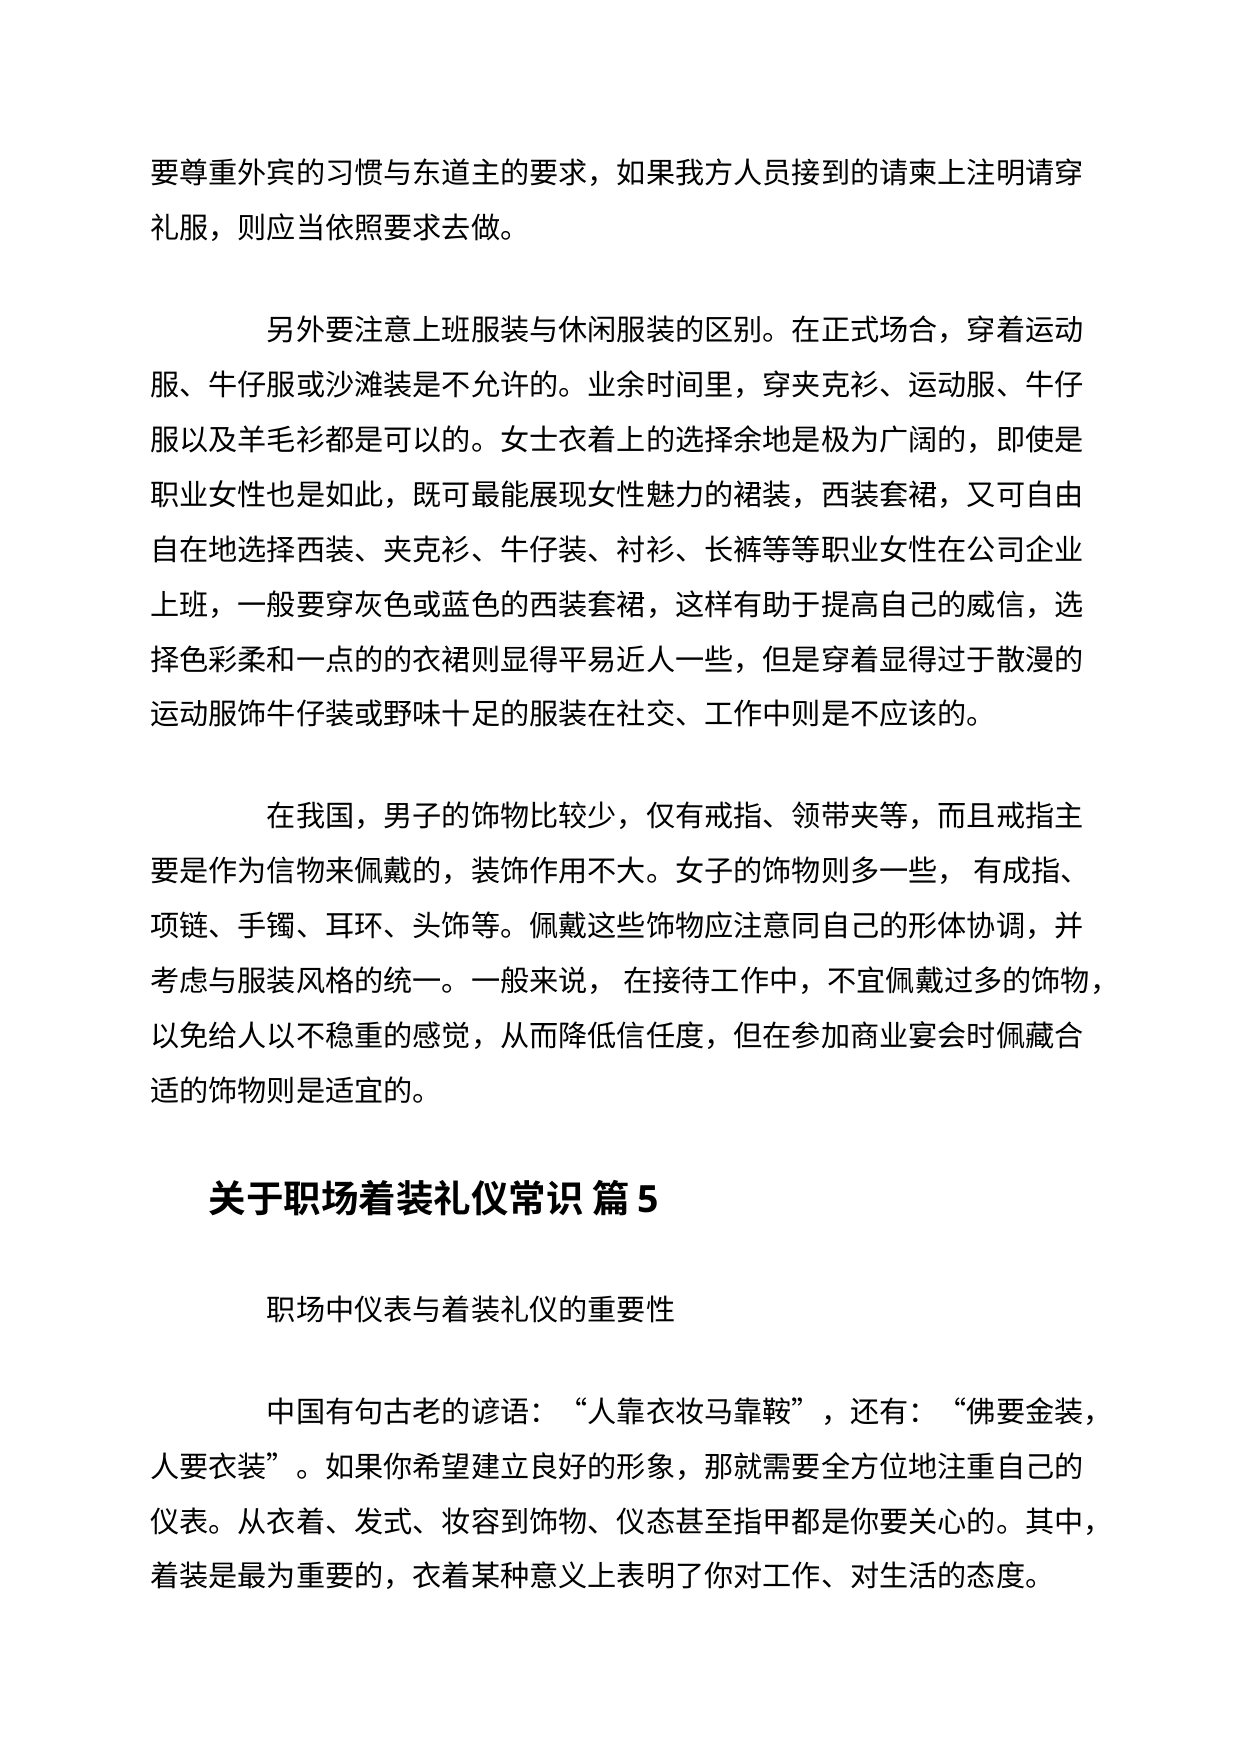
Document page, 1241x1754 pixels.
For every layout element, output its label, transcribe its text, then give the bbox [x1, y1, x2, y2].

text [150, 150, 1090, 247]
text 关于职场着装礼仪常识 篇5 [150, 1169, 1090, 1223]
text 另外要注意上班服装与休闲服装的区别。在正式场合，穿着运动服、牛仔服或沙滩装是不允许的。业余时间里，穿夹克衫、运动服、牛仔服以及羊毛衫都是可以的。女士衣着上的选择余地是极为广阔的，即使是职业女性也是如此，既可最能展现女性魅力的裙装，西装套裙，又可自由自在地选择西装、夹克衫、牛仔装、衬衫、长裤等等职业女性在公司企业上班，一般要穿灰色或蓝色的西装套裙，这样有助于提高自己的威信，选择色彩柔和一点的的衣裙则显得平易近人一些，但是穿着显得过于散漫的运动服饰牛仔装或野味十足的服装在社交、工作中则是不应该的。 [150, 307, 1090, 733]
text 职场中仪表与着装礼仪的重要性 [150, 1287, 1090, 1329]
text 在我国，男子的饰物比较少，仅有戒指、领带夹等，而且戒指主要是作为信物来佩戴的，装饰作用不大。女子的饰物则多一些， 有成指、项链、手镯、耳环、头饰等。佩戴这些饰物应注意同自己的形体协调，并考虑与服装风格的统一。一般来说， 在接待工作中，不宜佩戴过多的饰物，以免给人以不稳重的感觉，从而降低信任度，但在参加商业宴会时佩藏合适的饰物则是适宜的。 [150, 793, 1090, 1109]
text 中国有句古老的谚语：“人靠衣妆马靠鞍”，还有：“佛要金装，人要衣装”。如果你希望建立良好的形象，那就需要全方位地注重自己的仪表。从衣着、发式、妆容到饰物、仪态甚至指甲都是你要关心的。其中，着装是最为重要的，衣着某种意义上表明了你对工作、对生活的态度。 [150, 1388, 1090, 1595]
